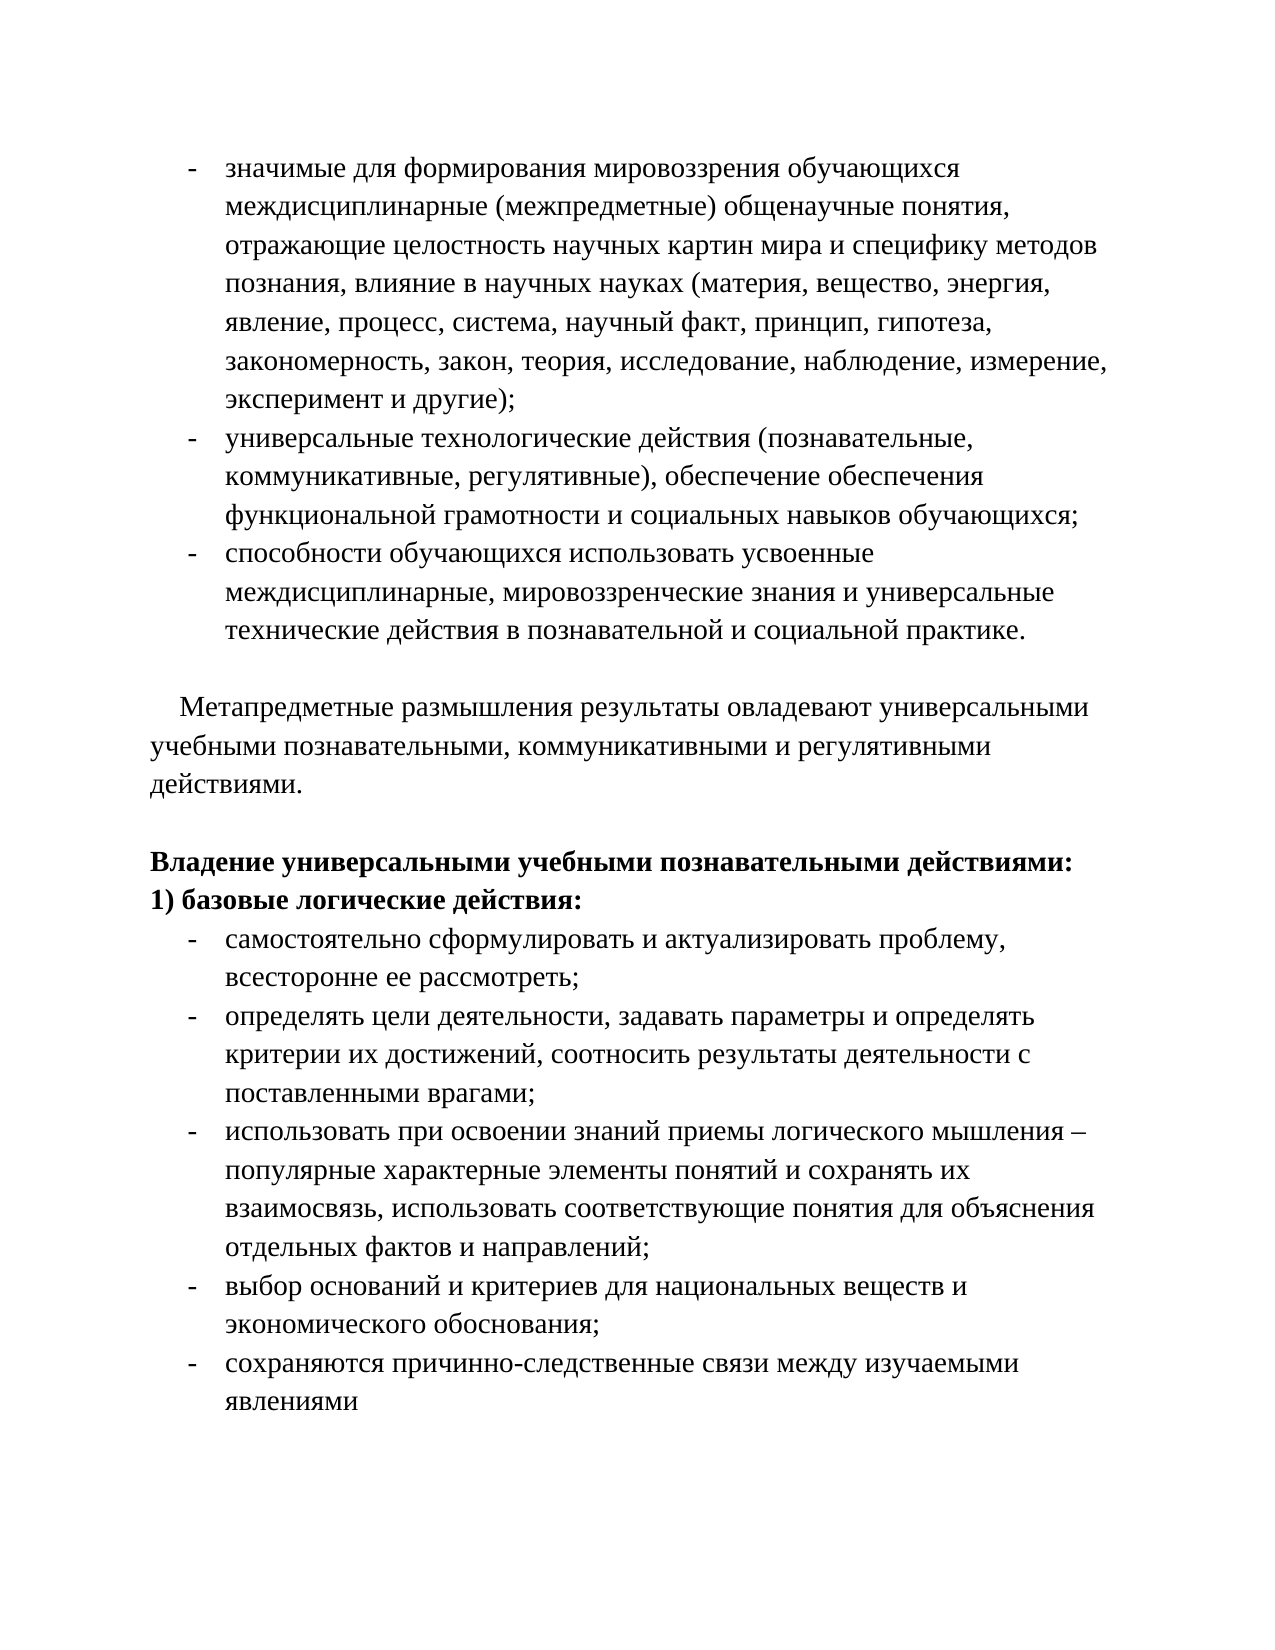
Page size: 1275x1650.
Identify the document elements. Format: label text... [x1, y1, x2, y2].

list определять цели деятельности, задавать параметры и определять критерии их достижений, соотносить результаты деятельности с поставленными врагами; [187, 998, 1125, 1108]
list значимые для формирования мировоззрения обучающихся междисциплинарные (межпредметные) общенаучные понятия, отражающие целостность научных картин мира и специфику методов познания, влияние в научных науках (материя, вещество, энергия, явление, процесс, система, научный факт, принцип, гипотеза, закономерность, закон, теория, исследование, наблюдение, измерение, эксперимент и другие); [187, 150, 1125, 415]
text Владение универсальными учебными познавательными действиями: [150, 844, 1125, 877]
text Метапредметные размышления результаты овладевают универсальными учебными познавательными, коммуникативными и регулятивными действиями. [150, 689, 1125, 800]
list способности обучающихся использовать усвоенные междисциплинарные, мировоззренческие знания и универсальные технические действия в познавательной и социальной практике. [187, 535, 1125, 646]
list сохраняются причинно-следственные связи между изучаемыми явлениями [187, 1345, 1125, 1417]
text 1) базовые логические действия: [150, 882, 1125, 916]
list самостоятельно сформулировать и актуализировать проблему, всесторонне ее рассмотреть; [187, 921, 1125, 993]
list использовать при освоении знаний приемы логического мышления – популярные характерные элементы понятий и сохранять их взаимосвязь, использовать соответствующие понятия для объяснения отдельных фактов и направлений; [187, 1113, 1125, 1263]
list универсальные технологические действия (познавательные, коммуникативные, регулятивные), обеспечение обеспечения функциональной грамотности и социальных навыков обучающихся; [187, 420, 1125, 530]
list выбор оснований и критериев для национальных веществ и экономического обоснования; [187, 1268, 1125, 1340]
